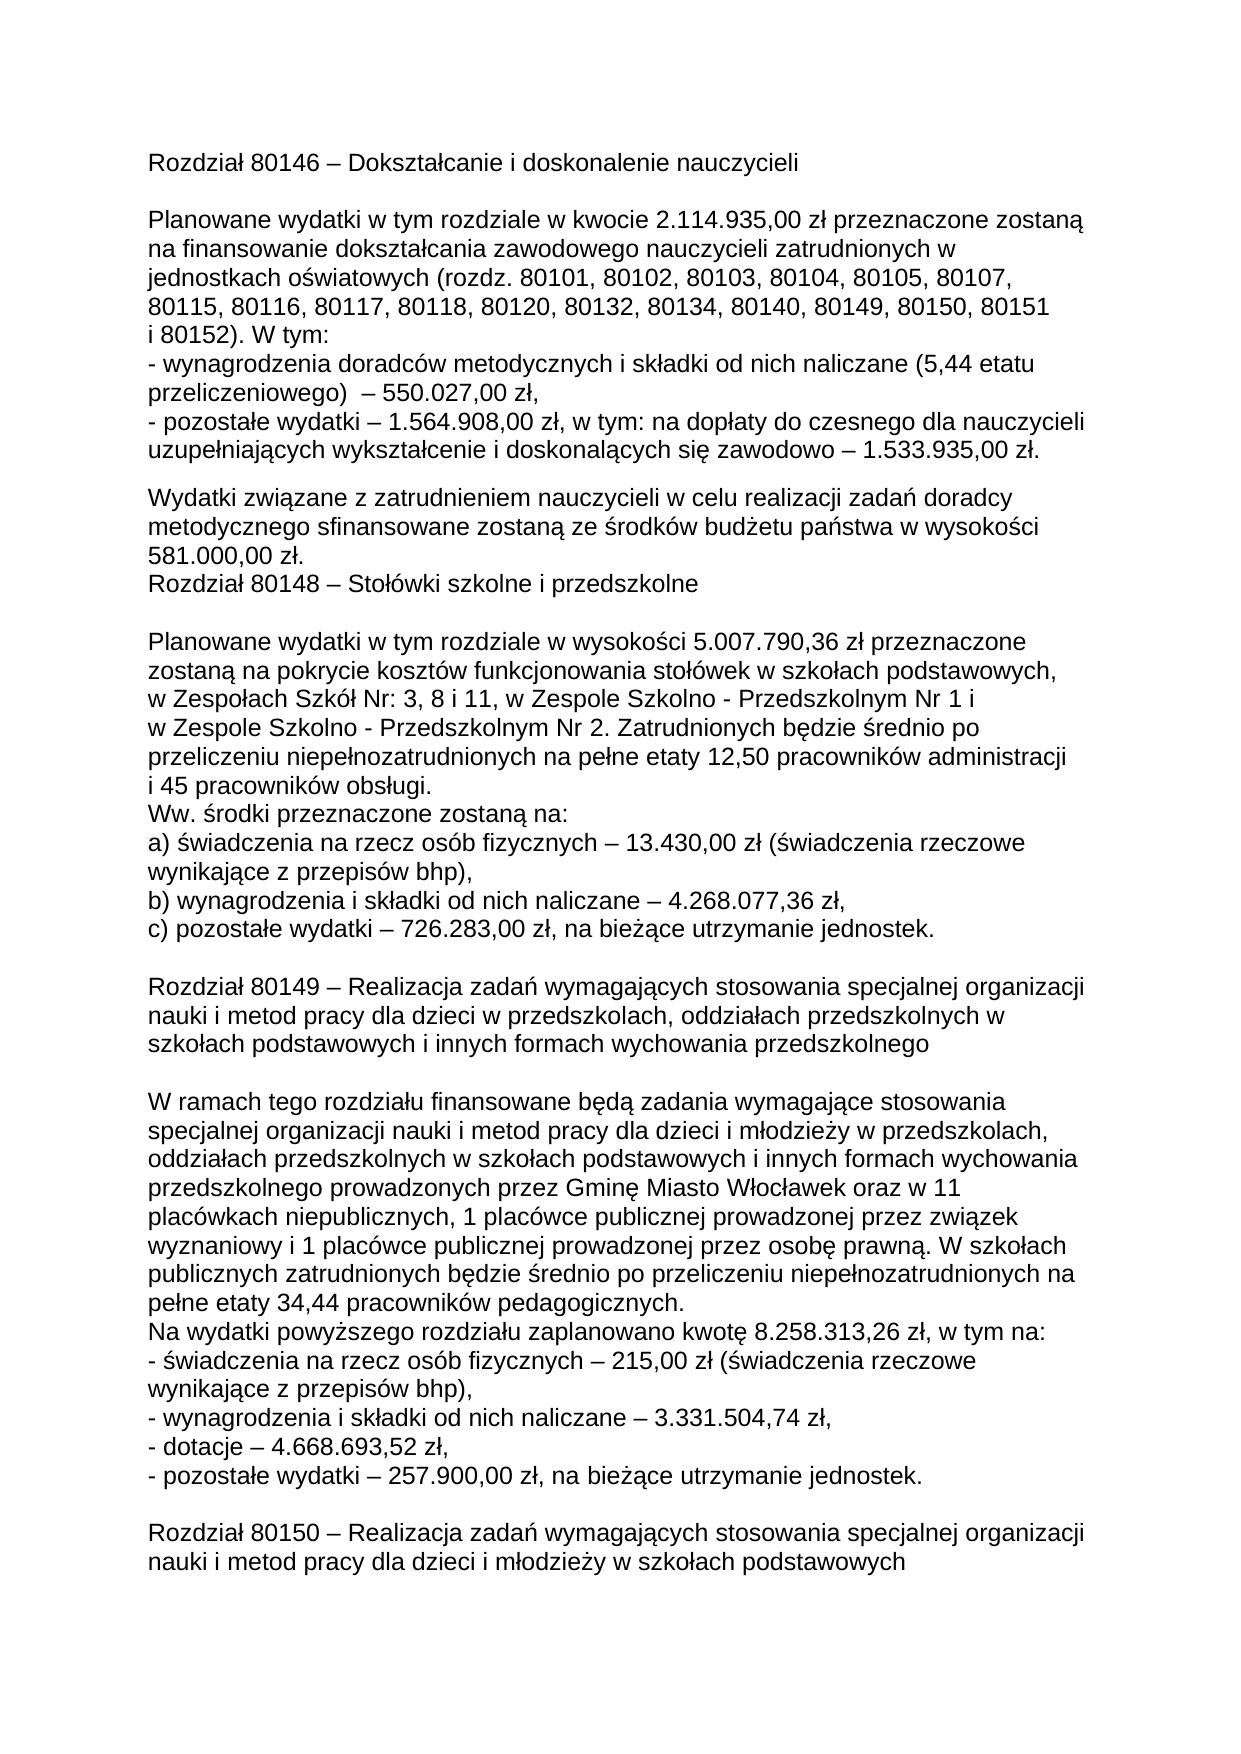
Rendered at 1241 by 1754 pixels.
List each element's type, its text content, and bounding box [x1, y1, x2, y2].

text a) świadczenia na rzecz osób fizycznych – 13.430,00 zł (świadczenia rzeczowe wynikające z przepisów bhp), [148, 828, 1092, 886]
text - świadczenia na rzecz osób fizycznych – 215,00 zł (świadczenia rzeczowe wynikające z przepisów bhp), [148, 1346, 1092, 1403]
text Ww. środki przeznaczone zostaną na: [148, 799, 1092, 828]
text Rozdział 80149 – Realizacja zadań wymagających stosowania specjalnej organizacji nauki i metod pracy dla dzieci w przedszkolach, oddziałach przedszkolnych w szkołach podstawowych i innych formach wychowania przedszkolnego [148, 972, 1092, 1058]
text b) wynagrodzenia i składki od nich naliczane – 4.268.077,36 zł, [148, 886, 1092, 914]
text Planowane wydatki w tym rozdziale w kwocie 2.114.935,00 zł przeznaczone zostaną na finansowanie dokształcania zawodowego nauczycieli zatrudnionych w jednostkach oświatowych (rozdz. 80101, 80102, 80103, 80104, 80105, 80107, 80115, 80116, 80117, 80118, 80120, 80132, 80134, 80140, 80149, 80150, 80151 i 80152). W tym: [148, 205, 1092, 349]
text - dotacje – 4.668.693,52 zł, [148, 1432, 1092, 1461]
text W ramach tego rozdziału finansowane będą zadania wymagające stosowania specjalnej organizacji nauki i metod pracy dla dzieci i młodzieży w przedszkolach, oddziałach przedszkolnych w szkołach podstawowych i innych formach wychowania przedszkolnego prowadzonych przez Gminę Miasto Włocławek oraz w 11 placówkach niepublicznych, 1 placówce publicznej prowadzonej przez związek wyznaniowy i 1 placówce publicznej prowadzonej przez osobę prawną. W szkołach publicznych zatrudnionych będzie średnio po przeliczeniu niepełnozatrudnionych na pełne etaty 34,44 pracowników pedagogicznych. [148, 1087, 1092, 1317]
text - wynagrodzenia i składki od nich naliczane – 3.331.504,74 zł, [148, 1403, 1092, 1432]
text Rozdział 80148 – Stołówki szkolne i przedszkolne [148, 569, 1092, 598]
text c) pozostałe wydatki – 726.283,00 zł, na bieżące utrzymanie jednostek. [148, 914, 1092, 943]
text Rozdział 80146 – Dokształcanie i doskonalenie nauczycieli [148, 148, 1092, 176]
text - wynagrodzenia doradców metodycznych i składki od nich naliczane (5,44 etatu przeliczeniowego) – 550.027,00 zł, [148, 349, 1092, 406]
text - pozostałe wydatki – 1.564.908,00 zł, w tym: na dopłaty do czesnego dla nauczycieli uzupełniających wykształcenie i doskonalących się zawodowo – 1.533.935,00 zł. [148, 406, 1092, 464]
text Wydatki związane z zatrudnieniem nauczycieli w celu realizacji zadań doradcy metodycznego sfinansowane zostaną ze środków budżetu państwa w wysokości 581.000,00 zł. [148, 483, 1092, 569]
text Na wydatki powyższego rozdziału zaplanowano kwotę 8.258.313,26 zł, w tym na: [148, 1317, 1092, 1346]
text Rozdział 80150 – Realizacja zadań wymagających stosowania specjalnej organizacji nauki i metod pracy dla dzieci i młodzieży w szkołach podstawowych [148, 1518, 1092, 1576]
text - pozostałe wydatki – 257.900,00 zł, na bieżące utrzymanie jednostek. [148, 1461, 1092, 1489]
text Planowane wydatki w tym rozdziale w wysokości 5.007.790,36 zł przeznaczone zostaną na pokrycie kosztów funkcjonowania stołówek w szkołach podstawowych, w Zespołach Szkół Nr: 3, 8 i 11, w Zespole Szkolno - Przedszkolnym Nr 1 i w Zespole Szkolno - Przedszkolnym Nr 2. Zatrudnionych będzie średnio po przeliczeniu niepełnozatrudnionych na pełne etaty 12,50 pracowników administracji i 45 pracowników obsługi. [148, 627, 1092, 799]
